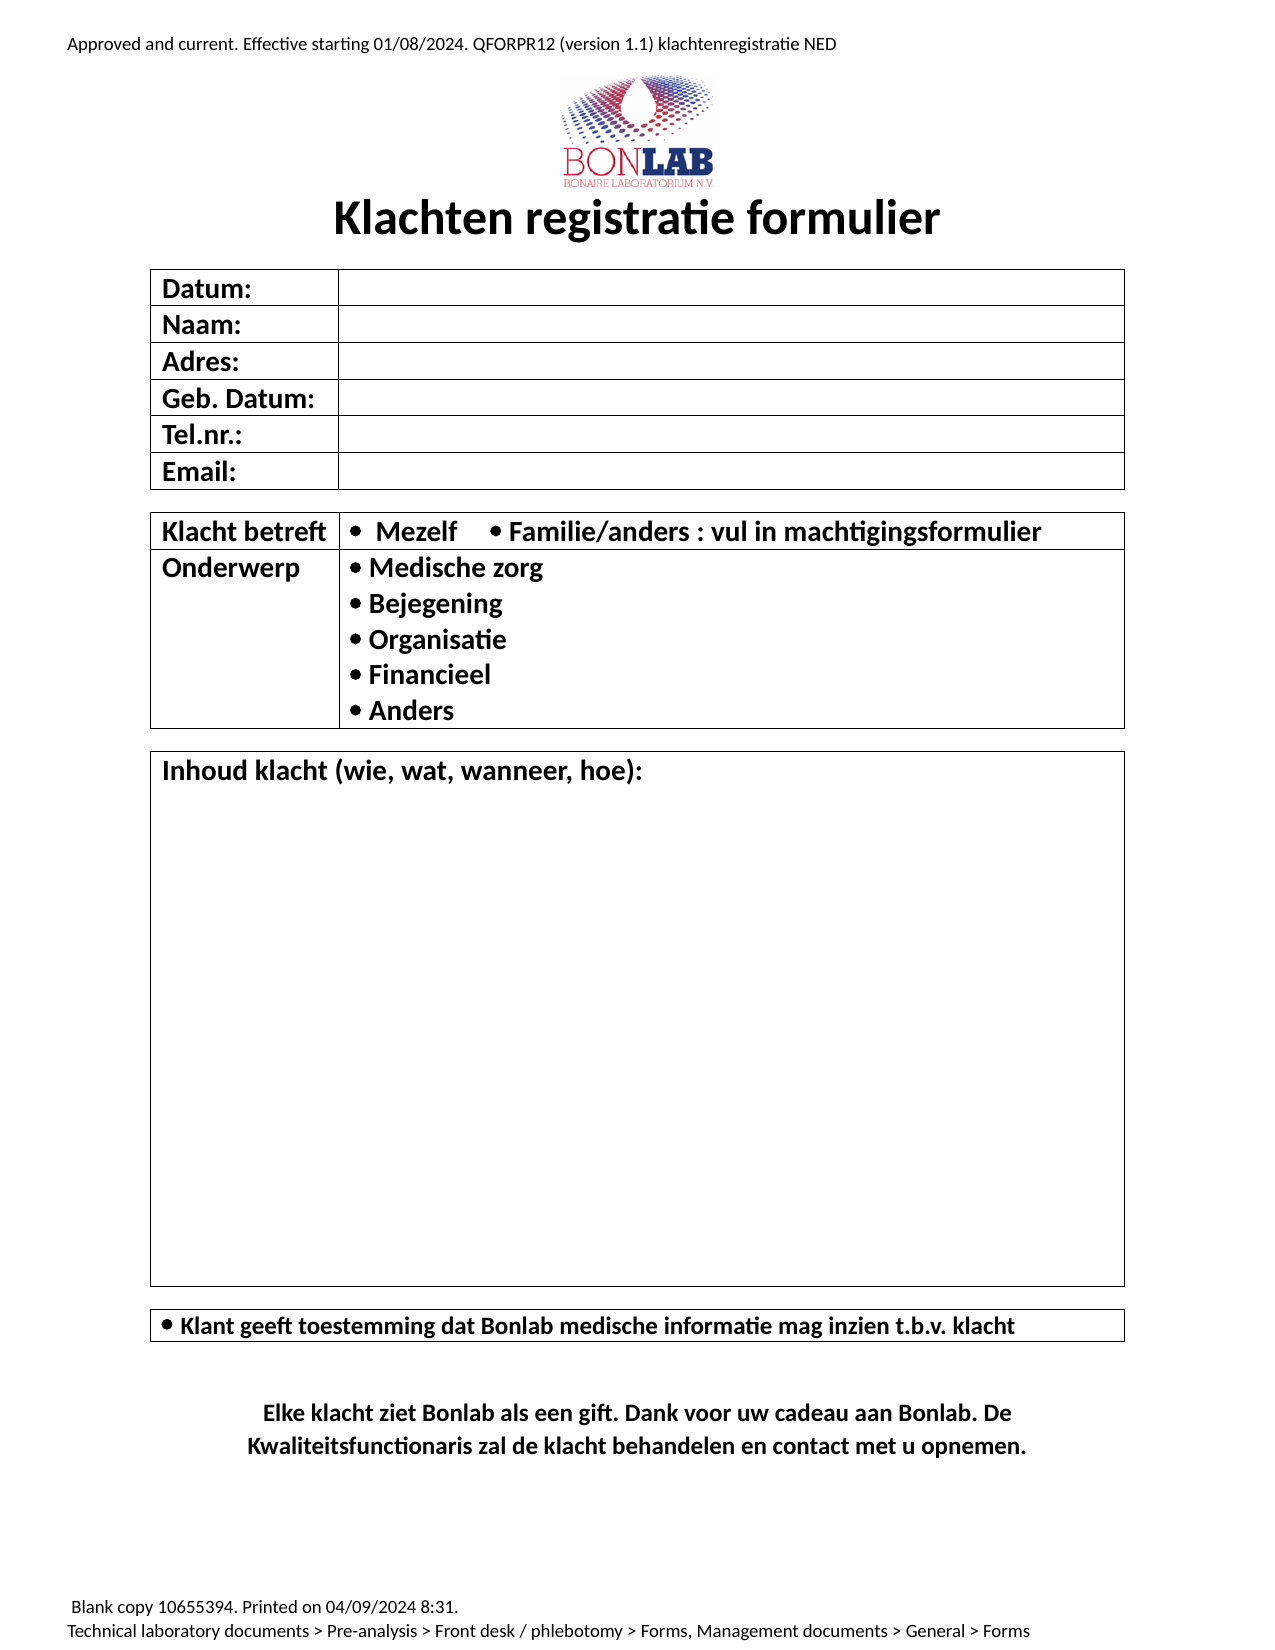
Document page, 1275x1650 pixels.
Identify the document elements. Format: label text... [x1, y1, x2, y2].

table_cell Medische zorg Bejegening Organisatie Financieel Anders [340, 550, 1124, 728]
table_cell Adres: [151, 343, 338, 379]
table_header Datum: [151, 270, 338, 305]
table_cell Geb. Datum: [151, 380, 338, 415]
text Klachten registratie formulier [150, 186, 1125, 247]
table_cell [339, 343, 1124, 379]
table_cell Email: [151, 453, 338, 489]
table_cell [339, 380, 1124, 415]
table_cell [339, 416, 1124, 452]
table_cell [339, 453, 1124, 489]
table_cell Tel.nr.: [151, 416, 338, 452]
table_cell [339, 306, 1124, 342]
picture [560, 75, 716, 187]
text Elke klacht ziet Bonlab als een gift. Dank voor uw cadeau aan Bonlab. De Kwaliteitsfunctionaris zal de klacht behandelen en contact met u opnemen. [150, 1397, 1125, 1461]
table_header Inhoud klacht (wie, wat, wanneer, hoe): [151, 752, 1124, 1286]
table_cell Naam: [151, 306, 338, 342]
table_header [339, 270, 1124, 305]
table_cell Onderwerp [151, 550, 339, 728]
table_header Klant geeft toestemming dat Bonlab medische informatie mag inzien t.b.v. klacht [151, 1310, 1124, 1341]
table_header Klacht betreft [151, 513, 339, 548]
table_header Mezelf Familie/anders : vul in machtigingsformulier [340, 513, 1124, 548]
